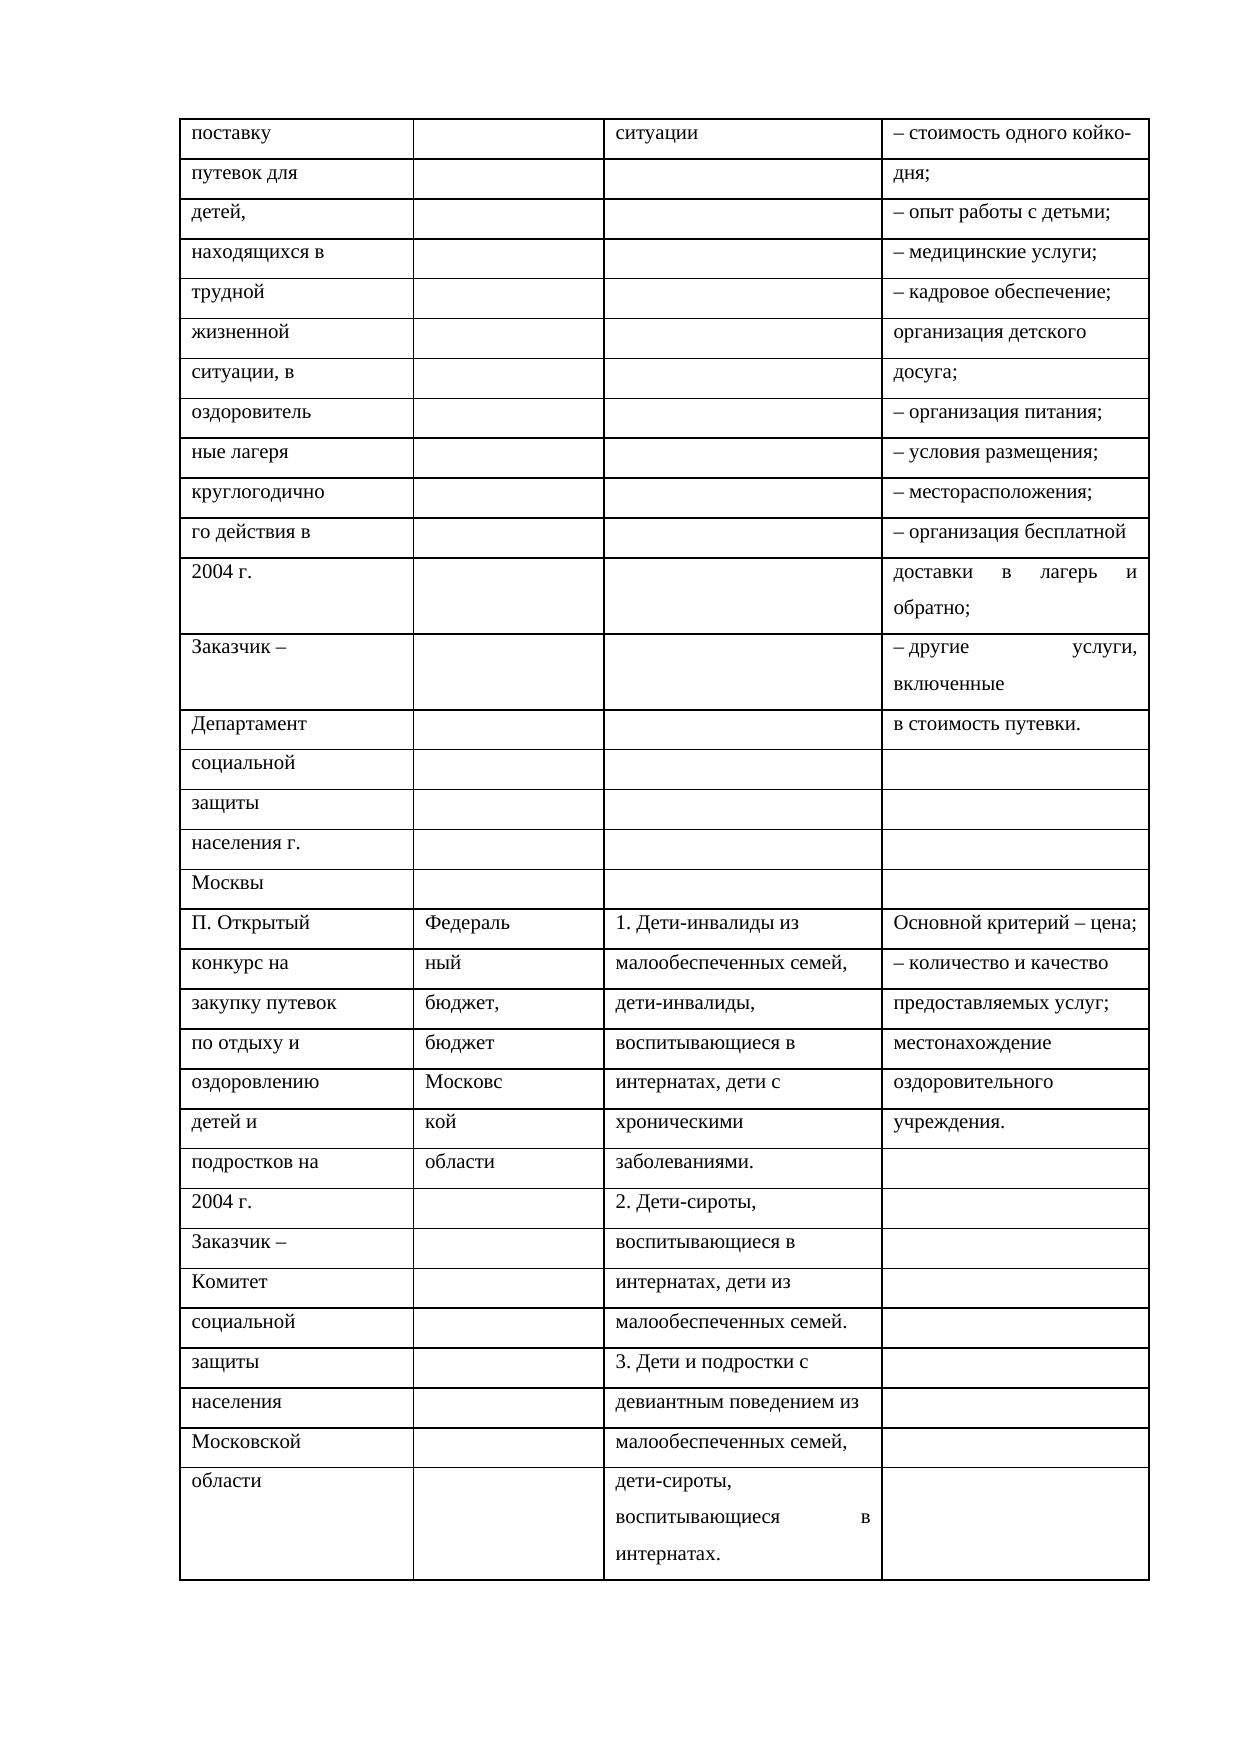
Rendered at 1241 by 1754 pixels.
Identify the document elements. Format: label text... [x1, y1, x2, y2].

table_cell ситуации [605, 120, 881, 158]
table_cell [883, 1468, 1148, 1579]
table_cell интернатах, дети из [605, 1269, 881, 1307]
table_cell круглогодично [181, 479, 413, 517]
table_cell – условия размещения; [883, 439, 1148, 477]
table_cell в стоимость путевки. [883, 711, 1148, 749]
table_cell [414, 1269, 603, 1307]
table_cell [414, 830, 603, 868]
table_cell [414, 319, 603, 357]
table_cell [414, 1429, 603, 1467]
table_cell [883, 1269, 1148, 1307]
table_cell [414, 399, 603, 437]
table_cell по отдыху и [181, 1030, 413, 1068]
table_cell [605, 439, 881, 477]
table_cell – организация питания; [883, 399, 1148, 437]
table_cell [605, 399, 881, 437]
table_cell – месторасположения; [883, 479, 1148, 517]
table_cell девиантным поведением из [605, 1389, 881, 1427]
table_cell [605, 200, 881, 238]
table_cell поставку [181, 120, 413, 158]
table_cell Федераль [414, 910, 603, 948]
table_cell – другие услуги, включенные [883, 635, 1148, 709]
table_cell кой [414, 1110, 603, 1148]
table_cell Комитет [181, 1269, 413, 1307]
table_cell [883, 790, 1148, 828]
table_cell Департамент [181, 711, 413, 749]
table_cell [605, 519, 881, 557]
table_cell детей и [181, 1110, 413, 1148]
table_cell населения г. [181, 830, 413, 868]
table_cell [605, 359, 881, 397]
table_cell находящихся в [181, 240, 413, 278]
table_cell [414, 120, 603, 158]
table_cell [883, 1389, 1148, 1427]
table_cell [414, 635, 603, 709]
table_cell дня; [883, 160, 1148, 198]
table_cell [605, 635, 881, 709]
table_cell оздоровлению [181, 1070, 413, 1108]
table_cell – стоимость одного койко- [883, 120, 1148, 158]
table_cell [883, 1309, 1148, 1347]
table_cell [605, 790, 881, 828]
table_cell [883, 870, 1148, 908]
table_cell хроническими [605, 1110, 881, 1148]
table_cell бюджет [414, 1030, 603, 1068]
table_cell [414, 1389, 603, 1427]
table_cell [414, 1309, 603, 1347]
table_cell оздоровитель [181, 399, 413, 437]
table_cell П. Открытый [181, 910, 413, 948]
table_cell Московс [414, 1070, 603, 1108]
table_cell населения [181, 1389, 413, 1427]
table_cell малообеспеченных семей, [605, 950, 881, 988]
table_cell ситуации, в [181, 359, 413, 397]
table_cell [414, 750, 603, 789]
table_cell [414, 711, 603, 749]
table_cell [414, 1189, 603, 1227]
table_cell [605, 870, 881, 908]
table_cell 2. Дети-сироты, [605, 1189, 881, 1227]
table_cell [605, 479, 881, 517]
table_cell [883, 1149, 1148, 1188]
table_cell [605, 319, 881, 357]
table_cell Московской [181, 1429, 413, 1467]
table_cell [414, 279, 603, 318]
table_cell [605, 240, 881, 278]
table_cell дети-сироты, воспитывающиеся в интернатах. [605, 1468, 881, 1579]
table_cell – организация бесплатной [883, 519, 1148, 557]
table_cell [605, 711, 881, 749]
table_cell организация детского [883, 319, 1148, 357]
table_cell Москвы [181, 870, 413, 908]
table_cell [605, 279, 881, 318]
table_cell [414, 1468, 603, 1579]
table_cell [883, 1429, 1148, 1467]
table_cell [883, 750, 1148, 789]
table_cell [883, 1189, 1148, 1227]
table_cell [414, 200, 603, 238]
table_cell социальной [181, 1309, 413, 1347]
table_cell малообеспеченных семей, [605, 1429, 881, 1467]
table_cell ный [414, 950, 603, 988]
table_cell социальной [181, 750, 413, 789]
table_cell воспитывающиеся в [605, 1229, 881, 1267]
table_cell [414, 240, 603, 278]
table_cell защиты [181, 1349, 413, 1387]
table_cell Заказчик – [181, 1229, 413, 1267]
table_cell [605, 830, 881, 868]
table_cell конкурс на [181, 950, 413, 988]
table_cell воспитывающиеся в [605, 1030, 881, 1068]
table_cell [605, 559, 881, 633]
table_cell предоставляемых услуг; [883, 990, 1148, 1028]
table_cell [414, 359, 603, 397]
table_cell жизненной [181, 319, 413, 357]
table_cell дети-инвалиды, [605, 990, 881, 1028]
table_cell закупку путевок [181, 990, 413, 1028]
table_cell [414, 479, 603, 517]
table_cell детей, [181, 200, 413, 238]
table_cell [883, 1229, 1148, 1267]
table_cell ные лагеря [181, 439, 413, 477]
table_cell – медицинские услуги; [883, 240, 1148, 278]
table_cell [605, 160, 881, 198]
table_cell го действия в [181, 519, 413, 557]
table_cell [883, 1349, 1148, 1387]
table_cell [414, 1349, 603, 1387]
table_cell бюджет, [414, 990, 603, 1028]
table_cell – количество и качество [883, 950, 1148, 988]
table_cell интернатах, дети с [605, 1070, 881, 1108]
table_cell [883, 830, 1148, 868]
table_cell 2004 г. [181, 1189, 413, 1227]
table_cell 2004 г. [181, 559, 413, 633]
table_cell – кадровое обеспечение; [883, 279, 1148, 318]
table_cell малообеспеченных семей. [605, 1309, 881, 1347]
table_cell – опыт работы с детьми; [883, 200, 1148, 238]
table_cell [605, 750, 881, 789]
table_cell трудной [181, 279, 413, 318]
table_cell досуга; [883, 359, 1148, 397]
table_cell учреждения. [883, 1110, 1148, 1148]
table_cell [414, 519, 603, 557]
table_cell оздоровительного [883, 1070, 1148, 1108]
table_cell путевок для [181, 160, 413, 198]
table_cell [414, 559, 603, 633]
table_cell Заказчик – [181, 635, 413, 709]
table_cell 1. Дети-инвалиды из [605, 910, 881, 948]
table_cell доставки в лагерь и обратно; [883, 559, 1148, 633]
table_cell [414, 439, 603, 477]
table_cell [414, 870, 603, 908]
table_cell заболеваниями. [605, 1149, 881, 1188]
table_cell 3. Дети и подростки с [605, 1349, 881, 1387]
table_cell области [181, 1468, 413, 1579]
table_cell Основной критерий – цена; [883, 910, 1148, 948]
table_cell защиты [181, 790, 413, 828]
table_cell подростков на [181, 1149, 413, 1188]
table_cell местонахождение [883, 1030, 1148, 1068]
table_cell [414, 160, 603, 198]
table_cell области [414, 1149, 603, 1188]
table_cell [414, 790, 603, 828]
table_cell [414, 1229, 603, 1267]
